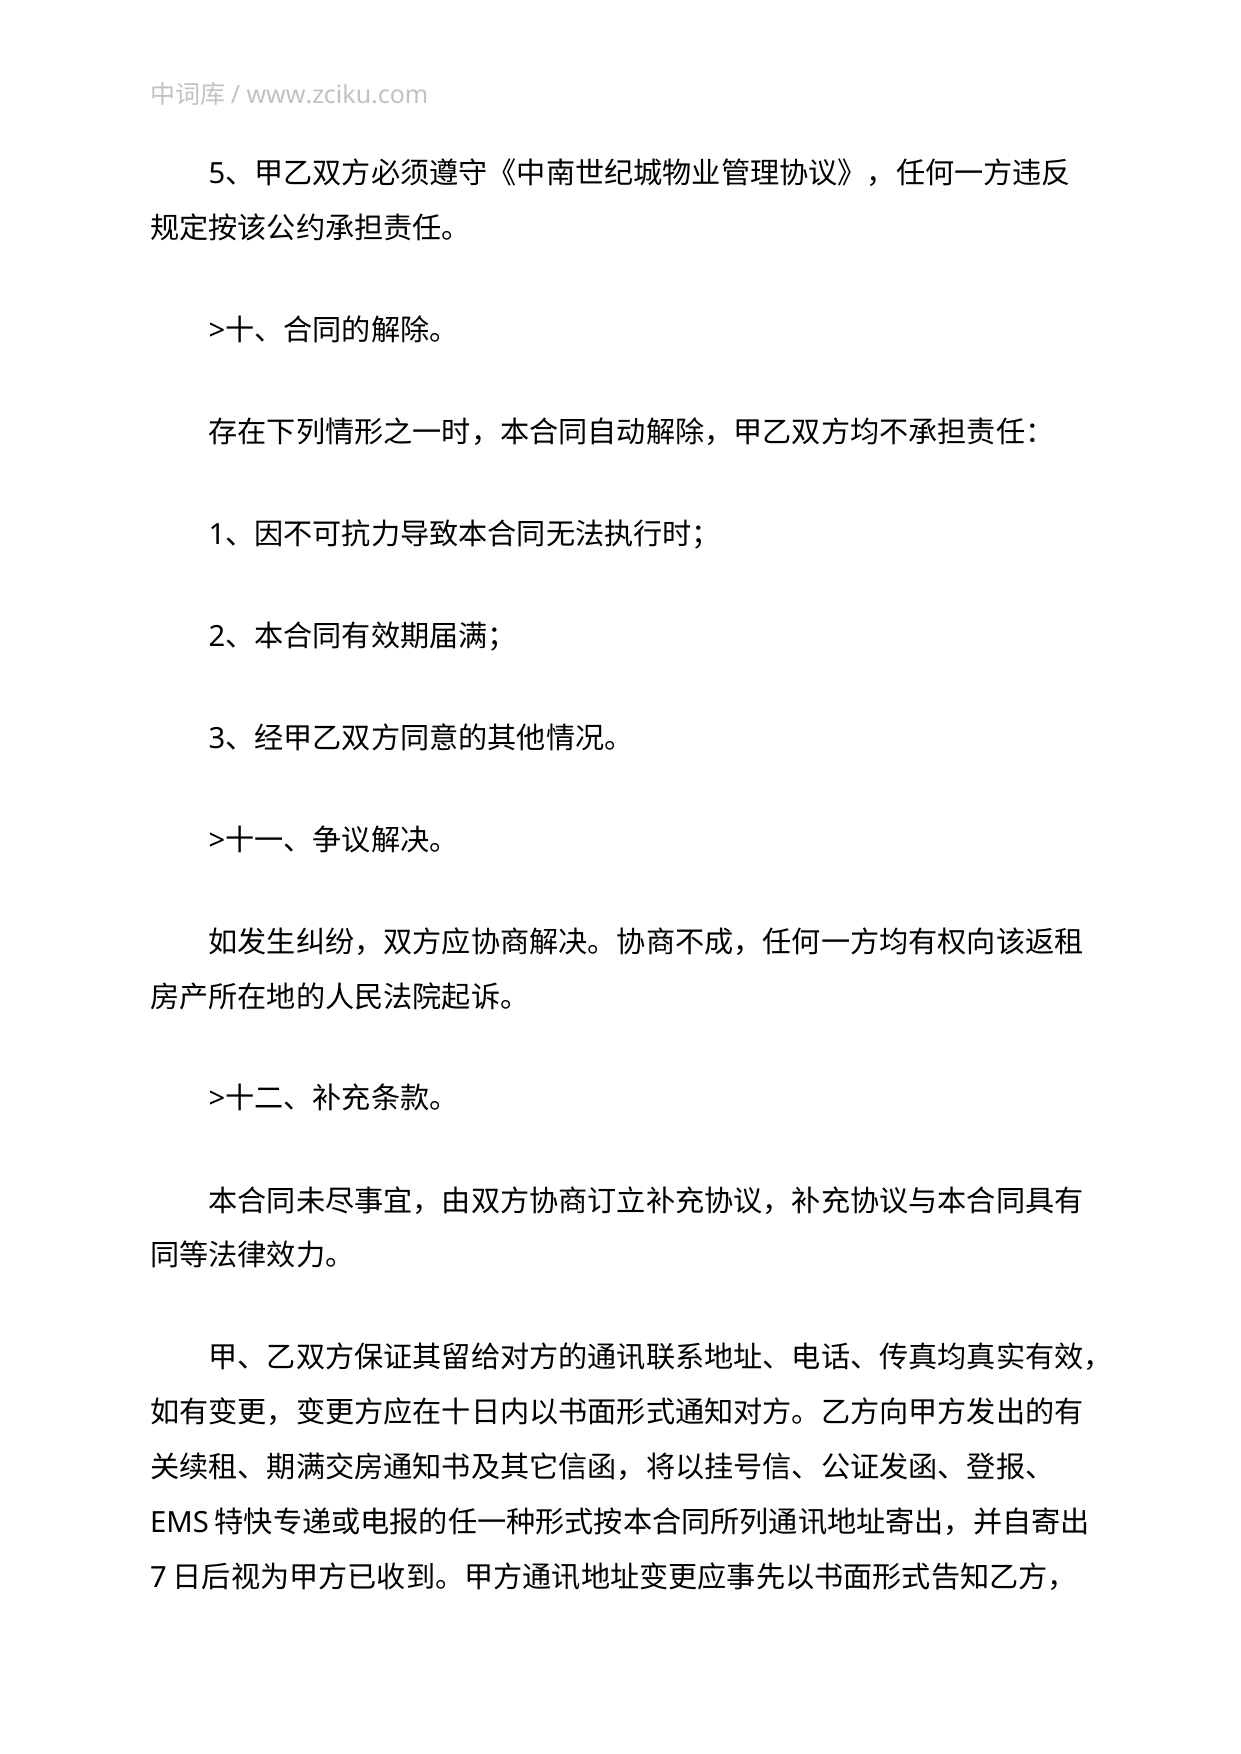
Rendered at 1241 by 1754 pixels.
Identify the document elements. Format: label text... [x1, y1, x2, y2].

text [150, 1334, 1090, 1596]
text >十、合同的解除。 [150, 307, 1090, 349]
text 本合同未尽事宜，由双方协商订立补充协议，补充协议与本合同具有同等法律效力。 [150, 1177, 1090, 1274]
text 5、甲乙双方必须遵守《中南世纪城物业管理协议》，任何一方违反规定按该公约承担责任。 [150, 150, 1090, 247]
text >十二、补充条款。 [150, 1075, 1090, 1117]
text 3、经甲乙双方同意的其他情况。 [150, 714, 1090, 757]
text >十一、争议解决。 [150, 816, 1090, 859]
text 1、因不可抗力导致本合同无法执行时； [150, 511, 1090, 553]
text 2、本合同有效期届满； [150, 612, 1090, 655]
text 如发生纠纷，双方应协商解决。协商不成，任何一方均有权向该返租房产所在地的人民法院起诉。 [150, 918, 1090, 1016]
text 存在下列情形之一时，本合同自动解除，甲乙双方均不承担责任： [150, 409, 1090, 451]
